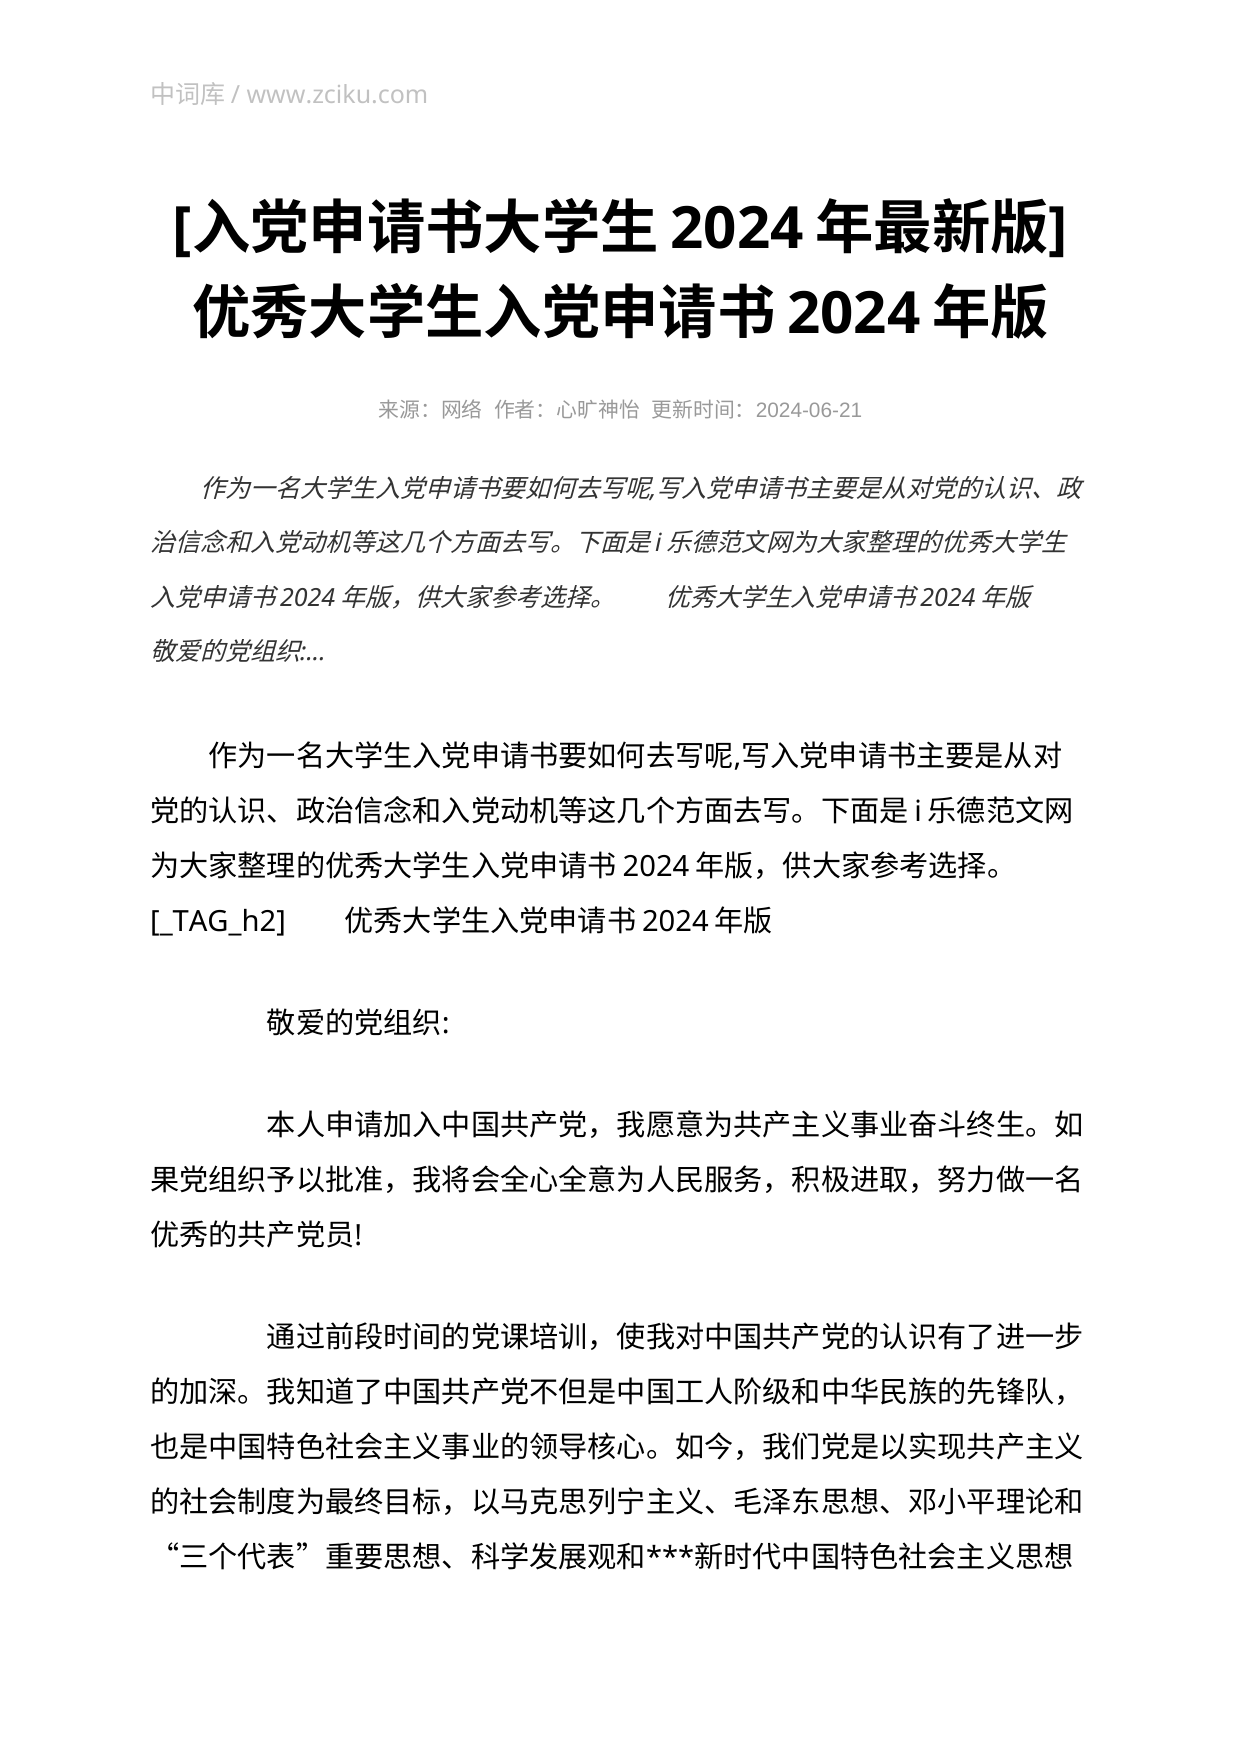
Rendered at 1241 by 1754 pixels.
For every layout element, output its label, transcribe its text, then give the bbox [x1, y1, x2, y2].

text 来源：网络 作者：心旷神怡 更新时间：2024-06-21 [150, 398, 1090, 422]
text 作为一名大学生入党申请书要如何去写呢,写入党申请书主要是从对党的认识、政治信念和入党动机等这几个方面去写。下面是i乐德范文网为大家整理的优秀大学生入党申请书2024年版，供大家参考选择。 优秀大学生入党申请书2024年版 敬爱的党组织:... [150, 468, 1090, 668]
text 本人申请加入中国共产党，我愿意为共产主义事业奋斗终生。如果党组织予以批准，我将会全心全意为人民服务，积极进取，努力做一名优秀的共产党员! [150, 1102, 1090, 1254]
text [150, 1314, 1090, 1576]
text 敬爱的党组织: [150, 1000, 1090, 1042]
text 作为一名大学生入党申请书要如何去写呢,写入党申请书主要是从对党的认识、政治信念和入党动机等这几个方面去写。下面是i乐德范文网为大家整理的优秀大学生入党申请书2024年版，供大家参考选择。[_TAG_h2] 优秀大学生入党申请书2024年版 [150, 733, 1090, 940]
subtitle [入党申请书大学生2024年最新版]优秀大学生入党申请书2024年版 [150, 181, 1090, 351]
